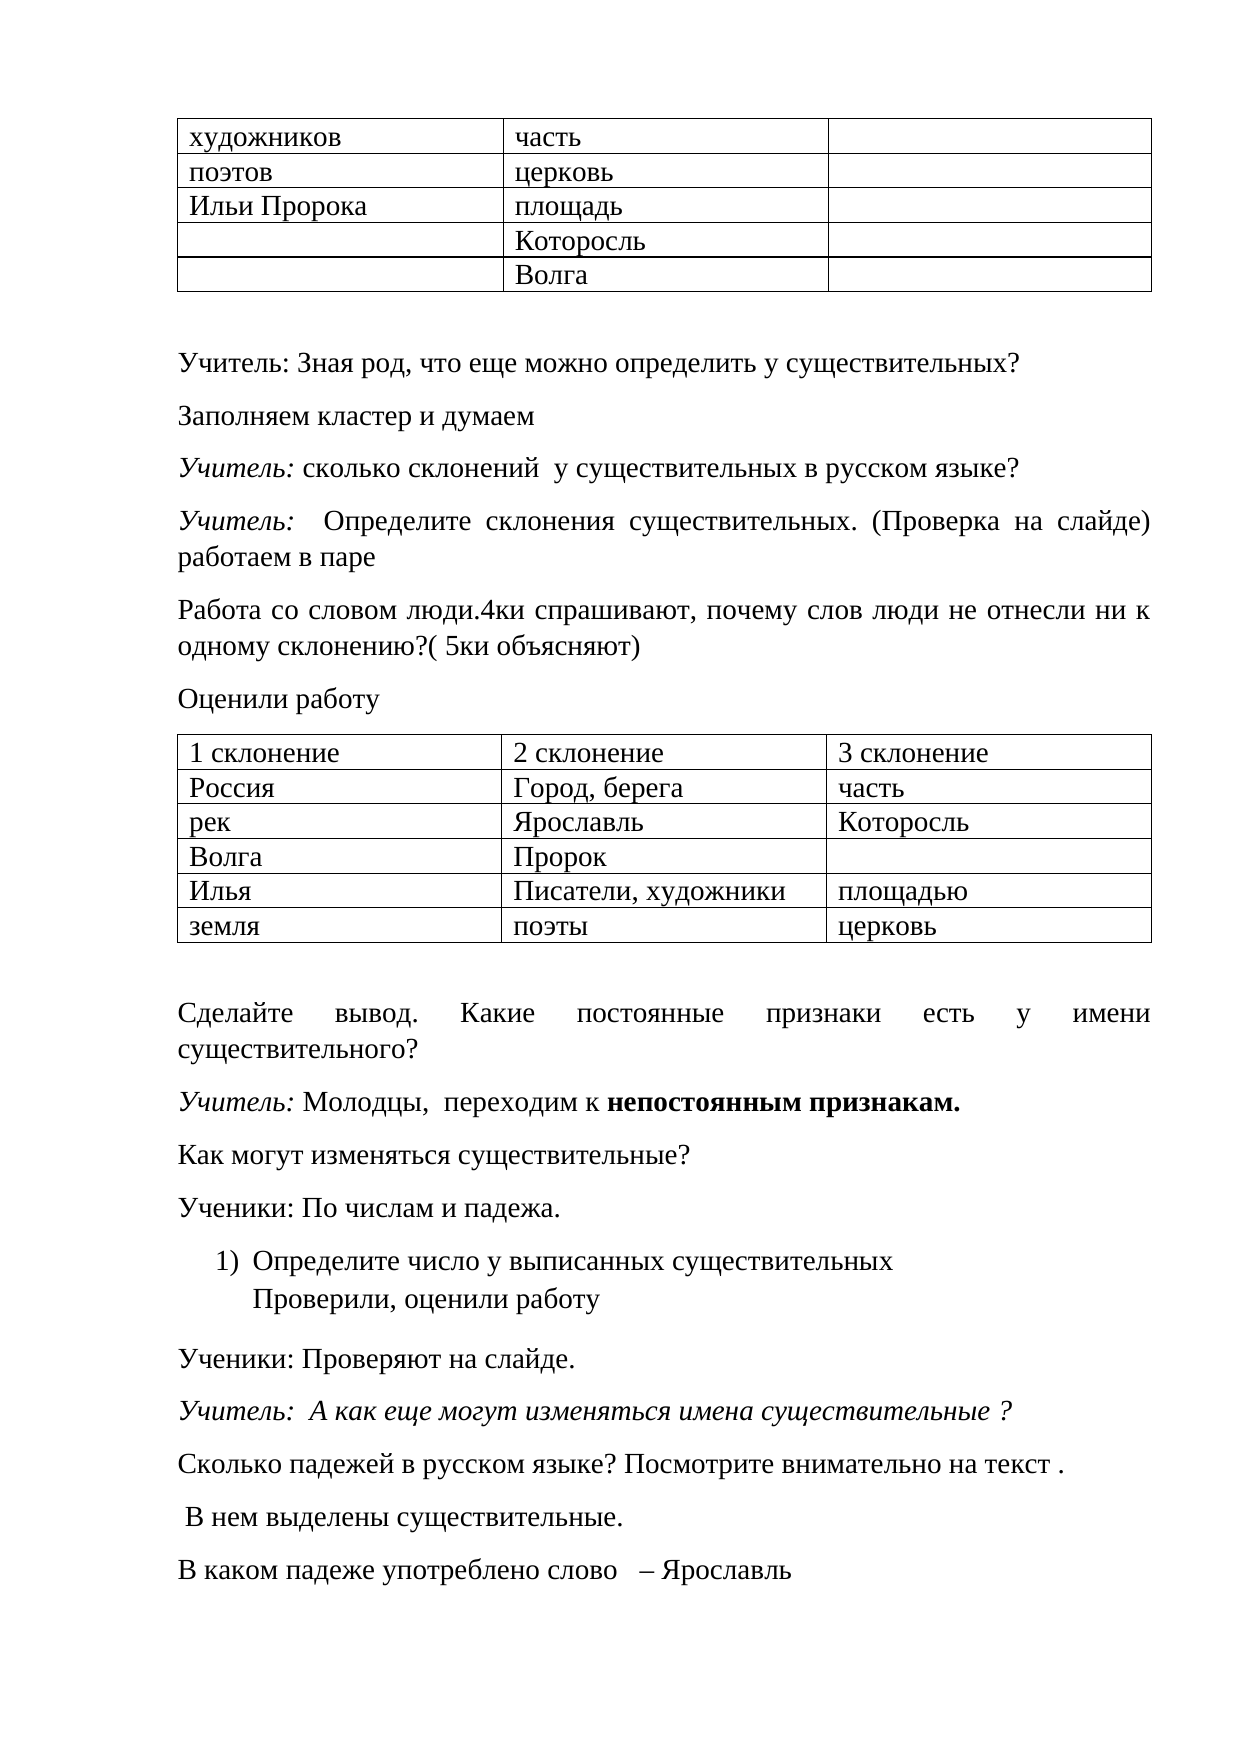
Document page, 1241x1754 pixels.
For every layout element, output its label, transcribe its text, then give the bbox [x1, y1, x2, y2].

list Проверили, оценили работу [252, 1281, 1152, 1315]
table_cell [829, 223, 1151, 256]
table_cell [827, 839, 1151, 872]
table_cell Россия [178, 770, 501, 803]
table_cell площадью [827, 874, 1151, 907]
table_cell рек [178, 804, 501, 838]
text Учитель: Зная род, что еще можно определить у существительных? [177, 345, 1152, 378]
table_header 3 склонение [827, 735, 1151, 769]
table_cell земля [178, 908, 501, 942]
text Учитель: А как еще могут изменяться имена существительные ? [177, 1393, 1152, 1427]
text Работа со словом люди.4ки спрашивают, почему слов люди не отнесли ни к одному склонению?( 5ки объясняют) [177, 592, 1152, 662]
table_cell Илья [178, 874, 501, 907]
table_cell [178, 258, 503, 291]
table_cell часть [827, 770, 1151, 803]
table_cell [829, 119, 1151, 153]
table_cell [829, 188, 1151, 222]
table_cell Которосль [504, 223, 828, 256]
text Заполняем кластер и думаем [177, 398, 1152, 431]
table_cell часть [504, 119, 828, 153]
table_cell поэтов [178, 154, 503, 187]
text Учитель: Определите склонения существительных. (Проверка на слайде) работаем в паре [177, 503, 1152, 573]
text Как могут изменяться существительные? [177, 1137, 1152, 1171]
table_cell Город, берега [502, 770, 826, 803]
table_header 2 склонение [502, 735, 826, 769]
text Учитель: сколько склонений у существительных в русском языке? [177, 451, 1152, 484]
table_cell Писатели, художники [502, 874, 826, 907]
list Определите число у выписанных существительных [215, 1243, 1152, 1276]
table_cell Ярославль [502, 804, 826, 838]
table_cell Пророк [502, 839, 826, 872]
text Ученики: По числам и падежа. [177, 1190, 1152, 1223]
text Сделайте вывод. Какие постоянные признаки есть у имени существительного? [177, 995, 1152, 1065]
table_cell [829, 154, 1151, 187]
table_cell площадь [504, 188, 828, 222]
table_cell церковь [827, 908, 1151, 942]
table_cell Ильи Пророка [178, 188, 503, 222]
text Оценили работу [177, 681, 1152, 715]
table_cell Которосль [827, 804, 1151, 838]
text В каком падеже употреблено слово – Ярославль [177, 1552, 1152, 1586]
table_cell церковь [504, 154, 828, 187]
table_cell Волга [178, 839, 501, 872]
table_cell поэты [502, 908, 826, 942]
table_cell художников [178, 119, 503, 153]
table_cell Волга [504, 258, 828, 291]
text Ученики: Проверяют на слайде. [177, 1341, 1152, 1374]
table_cell [829, 258, 1151, 291]
table_cell [178, 223, 503, 256]
text Учитель: Молодцы, переходим к непостоянным признакам. [177, 1084, 1152, 1118]
table_header 1 склонение [178, 735, 501, 769]
text Сколько падежей в русском языке? Посмотрите внимательно на текст . [177, 1446, 1152, 1480]
text В нем выделены существительные. [177, 1499, 1152, 1533]
